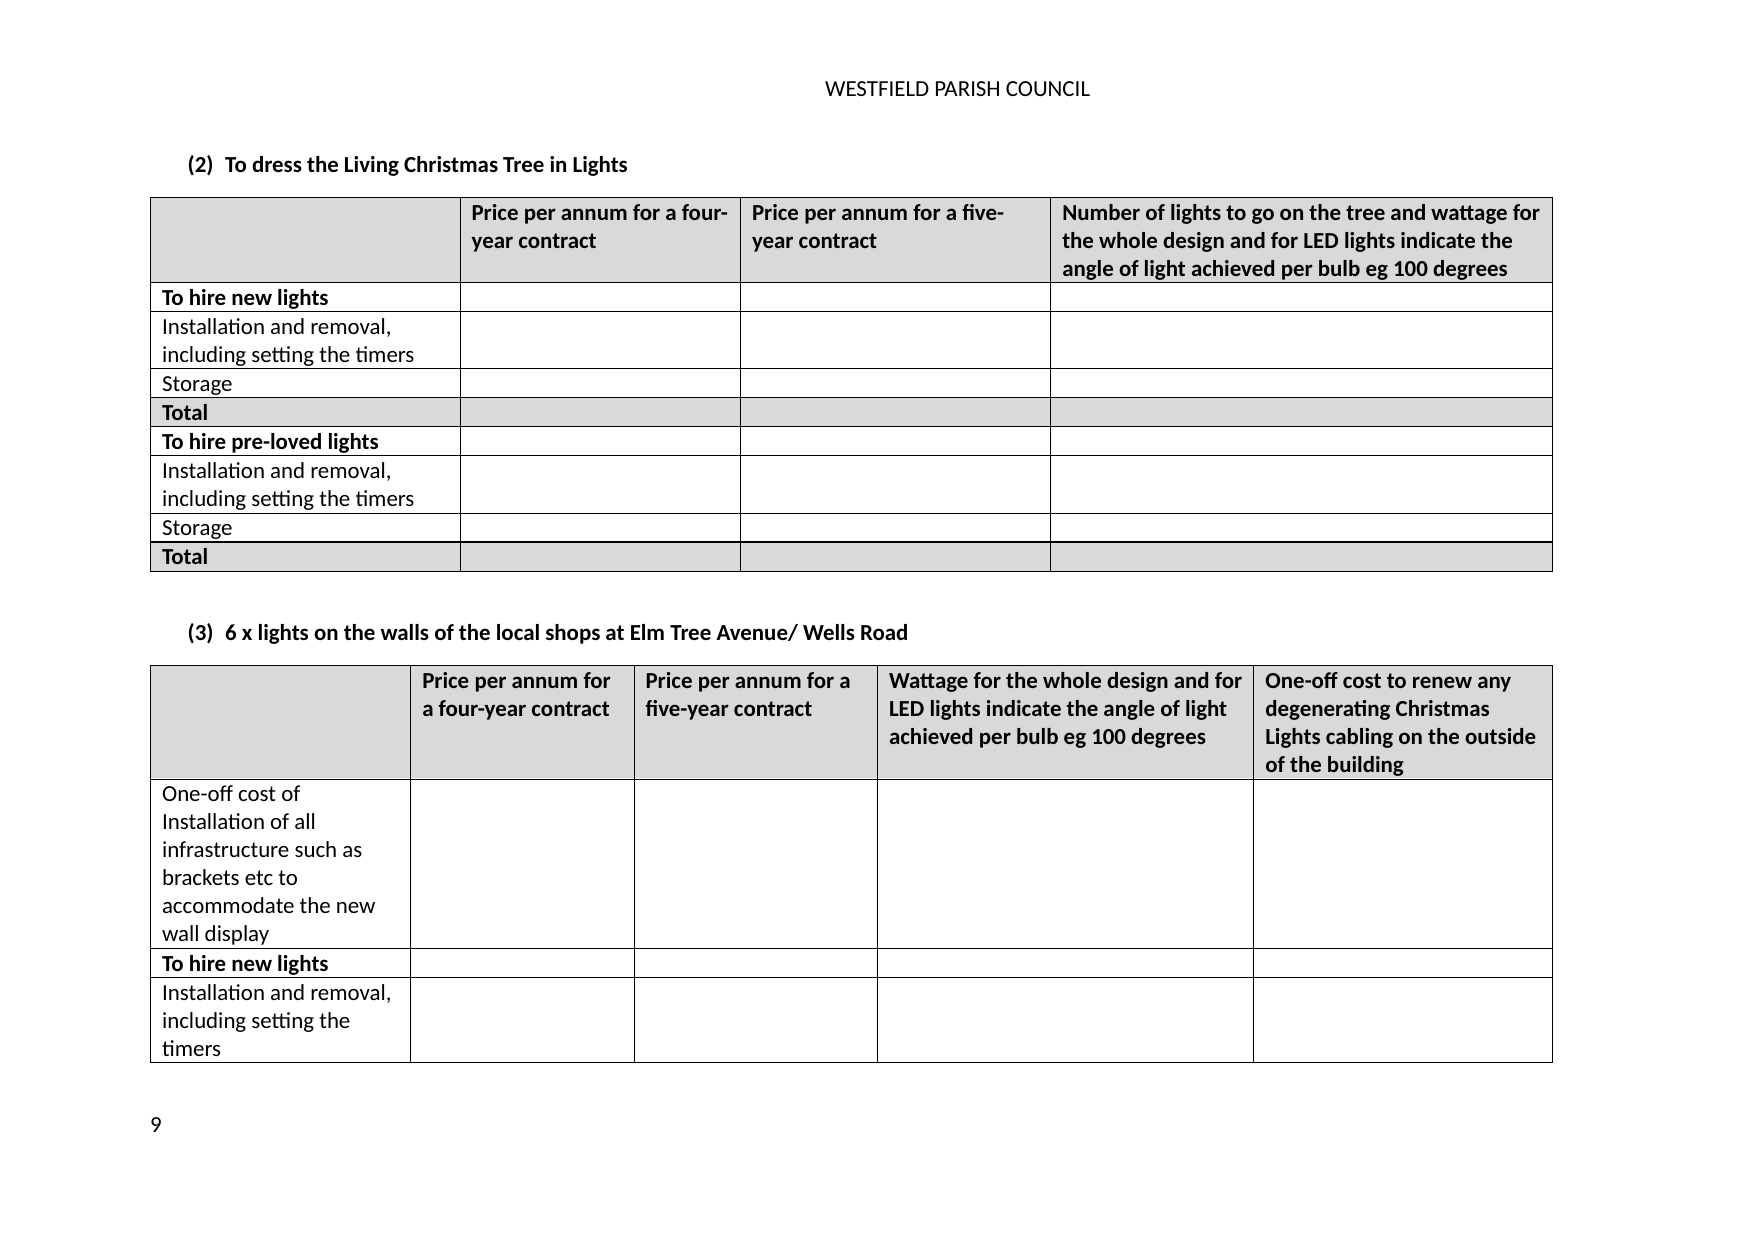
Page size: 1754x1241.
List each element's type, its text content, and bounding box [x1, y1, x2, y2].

table_cell [1051, 456, 1552, 512]
list To dress the Living Christmas Tree in Lights [187, 150, 1604, 178]
table_cell [1254, 949, 1552, 977]
table_cell [411, 949, 634, 977]
table_cell [1051, 398, 1552, 426]
table_cell [635, 780, 877, 948]
table_cell [741, 369, 1050, 397]
table_cell To hire pre-loved lights [151, 427, 460, 455]
table_cell [1254, 780, 1552, 948]
table_cell [741, 514, 1050, 541]
table_cell [461, 427, 740, 455]
table_cell One-off cost of Installation of all infrastructure such as brackets etc to accommodate the new wall display [151, 780, 410, 948]
table_cell [1051, 369, 1552, 397]
table_cell [1051, 427, 1552, 455]
table_cell [741, 283, 1050, 311]
table_header Price per annum for a five-year contract [741, 198, 1050, 282]
table_header Price per annum for a five-year contract [635, 666, 877, 778]
table_header One-off cost to renew any degenerating Christmas Lights cabling on the outside of the building [1254, 666, 1552, 778]
table_cell [1051, 514, 1552, 541]
table_cell [878, 978, 1253, 1062]
table_cell [461, 514, 740, 541]
table_cell [461, 398, 740, 426]
table_cell [411, 978, 634, 1062]
table_cell [461, 543, 740, 571]
table_cell [878, 780, 1253, 948]
table_cell [411, 780, 634, 948]
table_cell [741, 398, 1050, 426]
table_cell [461, 456, 740, 512]
table_cell [741, 456, 1050, 512]
table_cell [878, 949, 1253, 977]
table_header Price per annum for a four-year contract [411, 666, 634, 778]
table_cell Total [151, 398, 460, 426]
table_cell [741, 312, 1050, 368]
table_cell [635, 949, 877, 977]
table_cell [741, 427, 1050, 455]
table_cell [461, 369, 740, 397]
table_cell Total [151, 543, 460, 571]
list 6 x lights on the walls of the local shops at Elm Tree Avenue/ Wells Road [187, 618, 1604, 646]
table_cell Installation and removal, including setting the timers [151, 456, 460, 512]
table_cell [1051, 283, 1552, 311]
table_header Number of lights to go on the tree and wattage for the whole design and for LED lights indicate the angle of light achieved per bulb eg 100 degrees [1051, 198, 1552, 282]
table_cell [1051, 543, 1552, 571]
table_header [151, 666, 410, 778]
table_cell To hire new lights [151, 283, 460, 311]
table_cell [1254, 978, 1552, 1062]
table_cell [461, 312, 740, 368]
table_header Price per annum for a four-year contract [461, 198, 740, 282]
table_cell Storage [151, 369, 460, 397]
table_cell [461, 283, 740, 311]
table_cell Storage [151, 514, 460, 541]
table_header Wattage for the whole design and for LED lights indicate the angle of light achieved per bulb eg 100 degrees [878, 666, 1253, 778]
table_cell [741, 543, 1050, 571]
table_cell [1051, 312, 1552, 368]
table_header [151, 198, 460, 282]
table_cell To hire new lights [151, 949, 410, 977]
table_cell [151, 978, 410, 1062]
table_cell Installation and removal, including setting the timers [151, 312, 460, 368]
table_cell [635, 978, 877, 1062]
